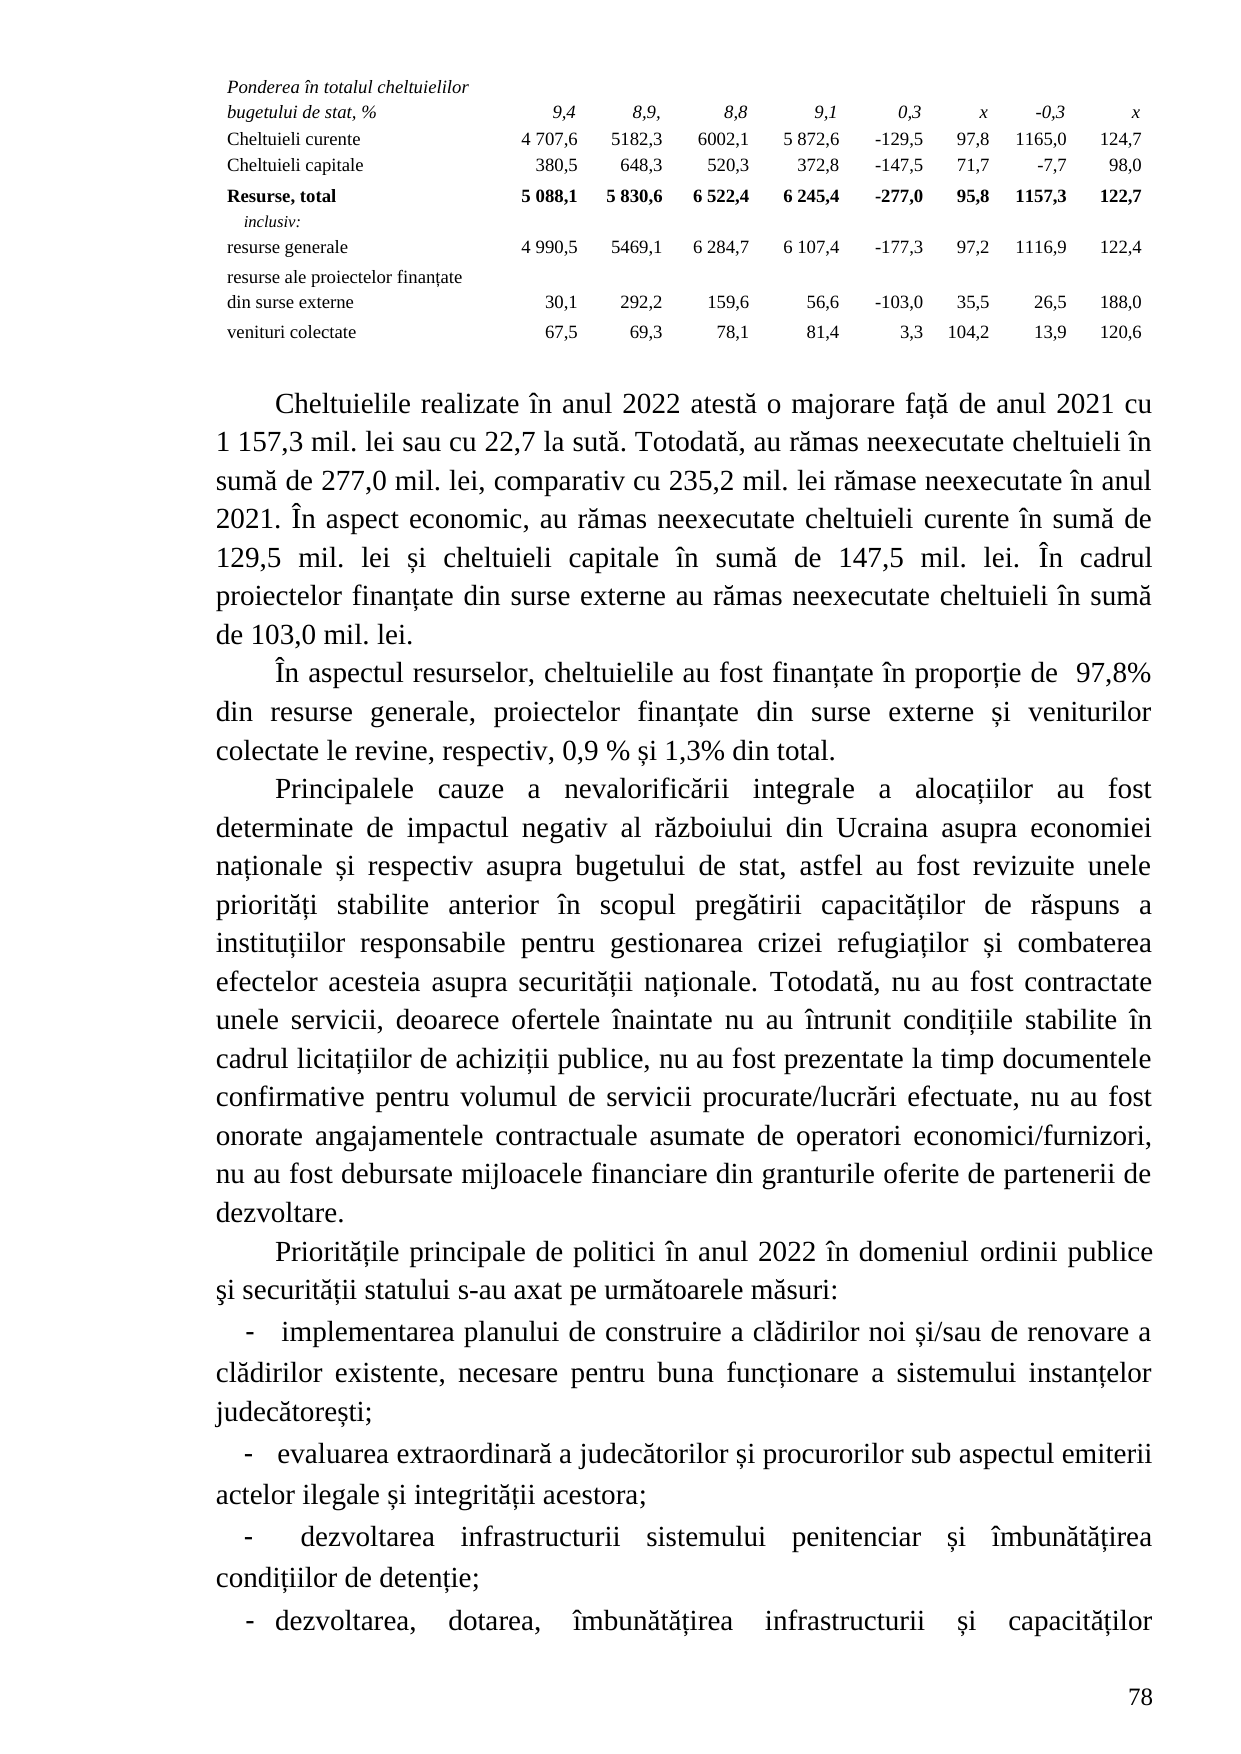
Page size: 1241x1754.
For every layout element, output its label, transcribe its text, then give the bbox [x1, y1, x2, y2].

text Cheltuielile realizate în anul 2022 atestă o majorare față de anul 2021 cu 1 157,3 mil. lei sau cu 22,7 la sută. Totodată, au rămas neexecutate cheltuieli în sumă de 277,0 mil. lei, comparativ cu 235,2 mil. lei rămase neexecutate în anul 2021. În aspect economic, au rămas neexecutate cheltuieli curente în sumă de 129,5 mil. lei și cheltuieli capitale în sumă de 147,5 mil. lei. În cadrul proiectelor finanțate din surse externe au rămas neexecutate cheltuieli în sumă de 103,0 mil. lei. [216, 386, 1153, 651]
text Principalele cauze a nevalorificării integrale a alocațiilor au fost determinate de impactul negativ al războiului din Ucraina asupra economiei naționale și respectiv asupra bugetului de stat, astfel au fost revizuite unele priorități stabilite anterior în scopul pregătirii capacităților de răspuns a instituțiilor responsabile pentru gestionarea crizei refugiaților și combaterea efectelor acesteia asupra securității naționale. Totodată, nu au fost contractate unele servicii, deoarece ofertele înaintate nu au întrunit condițiile stabilite în cadrul licitațiilor de achiziții publice, nu au fost prezentate la timp documentele confirmative pentru volumul de servicii procurate/lucrări efectuate, nu au fost onorate angajamentele contractuale asumate de operatori economici/furnizori, nu au fost debursate mijloacele financiare din granturile oferite de partenerii de dezvoltare. [216, 771, 1153, 1229]
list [216, 1599, 1153, 1639]
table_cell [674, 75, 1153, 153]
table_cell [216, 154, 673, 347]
list dezvoltarea infrastructurii sistemului penitenciar și îmbunătățirea condițiilor de detenție; [216, 1516, 1153, 1594]
text În aspectul resurselor, cheltuielile au fost finanțate în proporție de 97,8% din resurse generale, proiectelor finanțate din surse externe și veniturilor colectate le revine, respectiv, 0,9 % și 1,3% din total. [216, 656, 1153, 766]
list implementarea planului de construire a clădirilor noi și/sau de renovare a clădirilor existente, necesare pentru buna funcționare a sistemului instanțelor judecătorești; [216, 1311, 1153, 1427]
list evaluarea extraordinară a judecătorilor și procurorilor sub aspectul emiterii actelor ilegale și integrității acestora; [216, 1432, 1153, 1511]
text Prioritățile principale de politici în anul 2022 în domeniul ordinii publice şi securității statului s-au axat pe următoarele măsuri: [216, 1234, 1153, 1306]
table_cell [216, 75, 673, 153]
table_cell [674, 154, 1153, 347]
